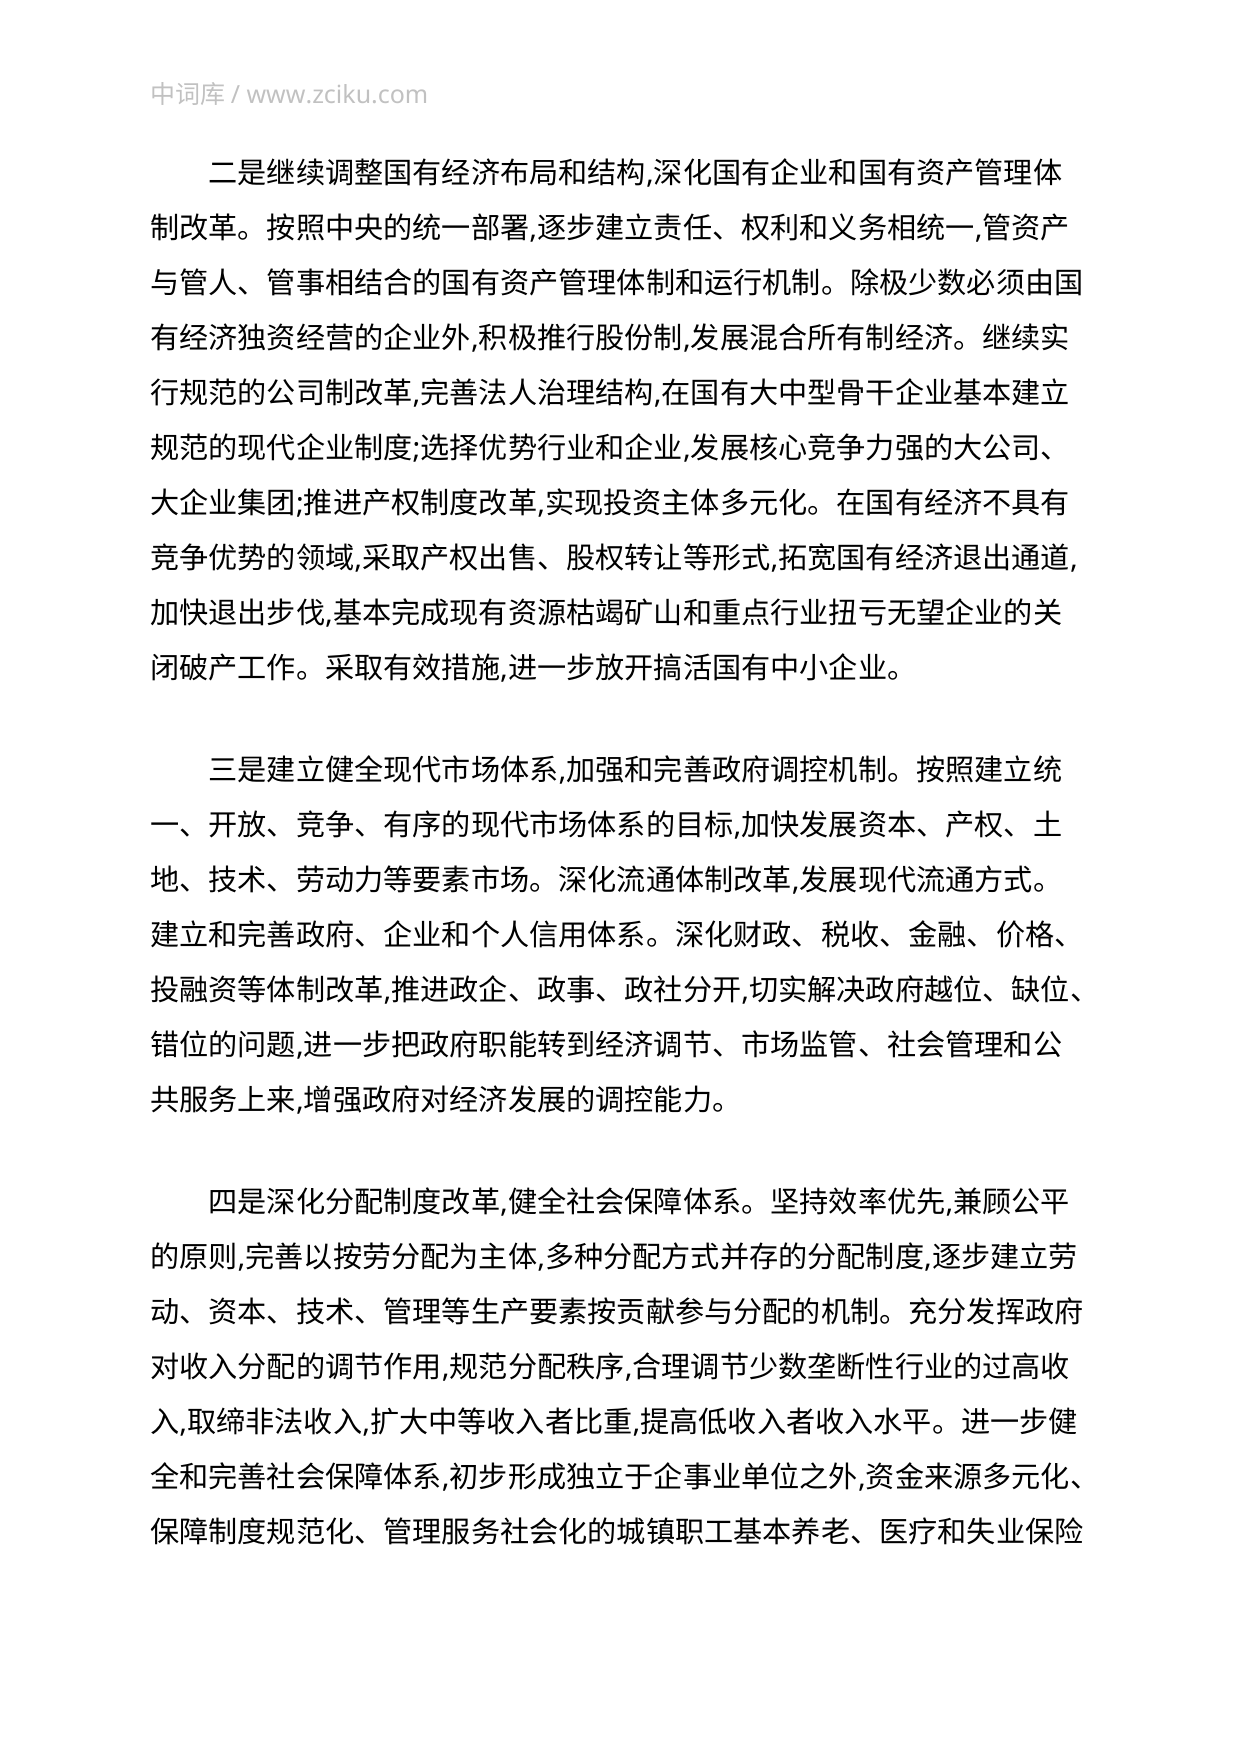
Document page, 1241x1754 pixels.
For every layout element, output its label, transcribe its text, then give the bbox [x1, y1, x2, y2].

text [150, 1179, 1090, 1551]
text 二是继续调整国有经济布局和结构,深化国有企业和国有资产管理体制改革。按照中央的统一部署,逐步建立责任、权利和义务相统一,管资产与管人、管事相结合的国有资产管理体制和运行机制。除极少数必须由国有经济独资经营的企业外,积极推行股份制,发展混合所有制经济。继续实行规范的公司制改革,完善法人治理结构,在国有大中型骨干企业基本建立规范的现代企业制度;选择优势行业和企业,发展核心竞争力强的大公司、大企业集团;推进产权制度改革,实现投资主体多元化。在国有经济不具有竞争优势的领域,采取产权出售、股权转让等形式,拓宽国有经济退出通道,加快退出步伐,基本完成现有资源枯竭矿山和重点行业扭亏无望企业的关闭破产工作。采取有效措施,进一步放开搞活国有中小企业。 [150, 150, 1090, 687]
text 三是建立健全现代市场体系,加强和完善政府调控机制。按照建立统一、开放、竞争、有序的现代市场体系的目标,加快发展资本、产权、土地、技术、劳动力等要素市场。深化流通体制改革,发展现代流通方式。建立和完善政府、企业和个人信用体系。深化财政、税收、金融、价格、投融资等体制改革,推进政企、政事、政社分开,切实解决政府越位、缺位、错位的问题,进一步把政府职能转到经济调节、市场监管、社会管理和公共服务上来,增强政府对经济发展的调控能力。 [150, 747, 1090, 1119]
